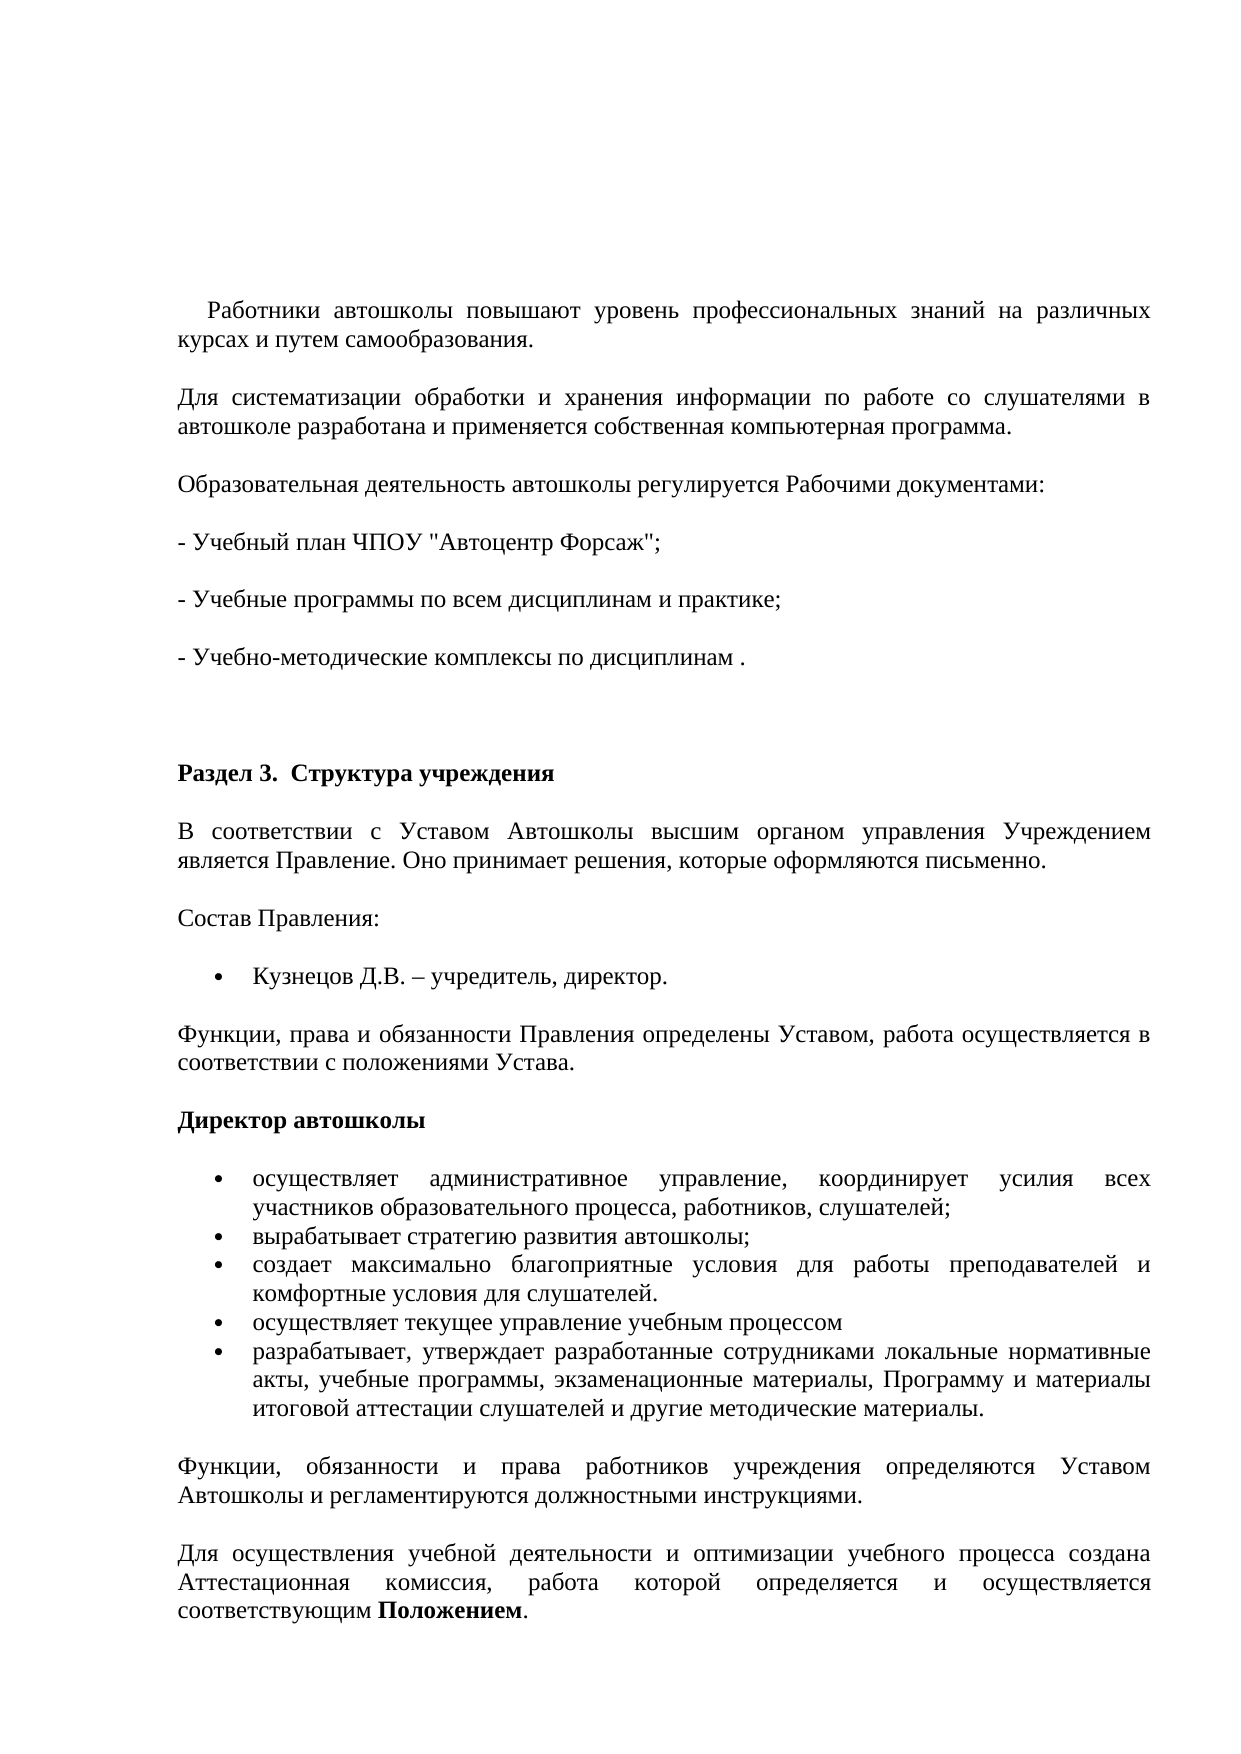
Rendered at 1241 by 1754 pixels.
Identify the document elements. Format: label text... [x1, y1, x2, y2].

list создает максимально благоприятные условия для работы преподавателей и комфортные условия для слушателей. [215, 1249, 1152, 1307]
text Образовательная деятельность автошколы регулируется Рабочими документами: [177, 469, 1152, 497]
text - Учебно-методические комплексы по дисциплинам . [177, 642, 1152, 671]
text - Учебный план ЧПОУ "Автоцентр Форсаж"; [177, 527, 1152, 555]
text Состав Правления: [177, 903, 1152, 932]
text Функции, обязанности и права работников учреждения определяются Уставом Автошколы и регламентируются должностными инструкциями. [177, 1451, 1152, 1509]
text - Учебные программы по всем дисциплинам и практике; [177, 584, 1152, 613]
text Директор автошколы [177, 1105, 1152, 1134]
text Для систематизации обработки и хранения информации по работе со слушателями в автошколе разработана и применяется собственная компьютерная программа. [177, 382, 1152, 439]
text Функции, права и обязанности Правления определены Уставом, работа осуществляется в соответствии с положениями Устава. [177, 1019, 1152, 1076]
list вырабатывает стратегию развития автошколы; [215, 1221, 1152, 1249]
list осуществляет административное управление, координирует усилия всех участников образовательного процесса, работников, слушателей; [215, 1163, 1152, 1221]
text Для осуществления учебной деятельности и оптимизации учебного процесса создана Аттестационная комиссия, работа которой определяется и осуществляется соответствующим Положением. [177, 1538, 1152, 1624]
text Раздел 3. Структура учреждения [177, 758, 1152, 787]
text В соответствии с Уставом Автошколы высшим органом управления Учреждением является Правление. Оно принимает решения, которые оформляются письменно. [177, 816, 1152, 874]
list Кузнецов Д.В. – учредитель, директор. [215, 961, 1152, 989]
text Работники автошколы повышают уровень профессиональных знаний на различных курсах и путем самообразования. [177, 295, 1152, 353]
list осуществляет текущее управление учебным процессом [215, 1307, 1152, 1336]
list разрабатывает, утверждает разработанные сотрудниками локальные нормативные акты, учебные программы, экзаменационные материалы, Программу и материалы итоговой аттестации слушателей и другие методические материалы. [215, 1336, 1152, 1422]
